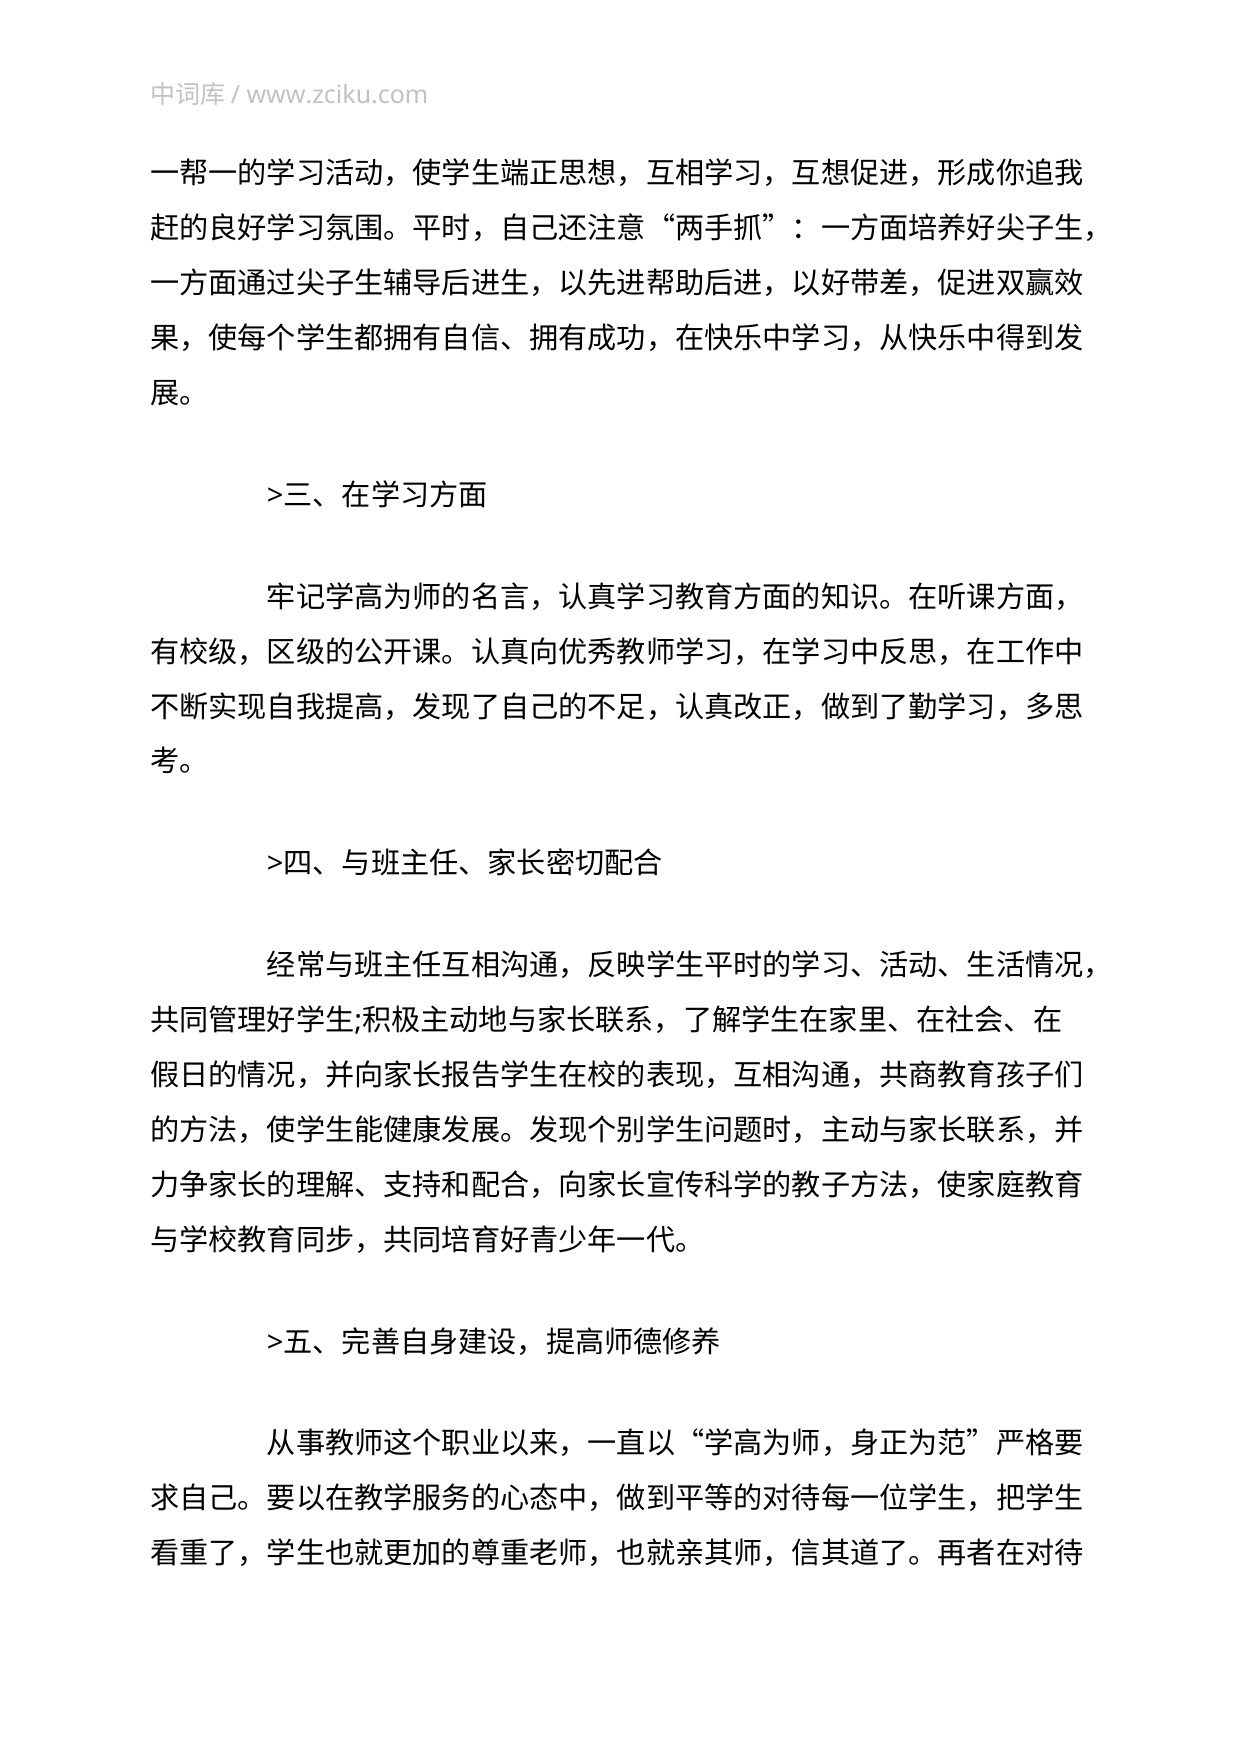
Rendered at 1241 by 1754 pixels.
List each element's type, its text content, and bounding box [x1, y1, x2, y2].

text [150, 1420, 1090, 1572]
text 经常与班主任互相沟通，反映学生平时的学习、活动、生活情况，共同管理好学生;积极主动地与家长联系，了解学生在家里、在社会、在假日的情况，并向家长报告学生在校的表现，互相沟通，共商教育孩子们的方法，使学生能健康发展。发现个别学生问题时，主动与家长联系，并力争家长的理解、支持和配合，向家长宣传科学的教子方法，使家庭教育与学校教育同步，共同培育好青少年一代。 [150, 942, 1090, 1259]
text >三、在学习方面 [150, 471, 1090, 514]
text 牢记学高为师的名言，认真学习教育方面的知识。在听课方面，有校级，区级的公开课。认真向优秀教师学习，在学习中反思，在工作中不断实现自我提高，发现了自己的不足，认真改正，做到了勤学习，多思考。 [150, 573, 1090, 780]
text >五、完善自身建设，提高师德修养 [150, 1318, 1090, 1361]
text >四、与班主任、家长密切配合 [150, 840, 1090, 882]
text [150, 150, 1090, 412]
